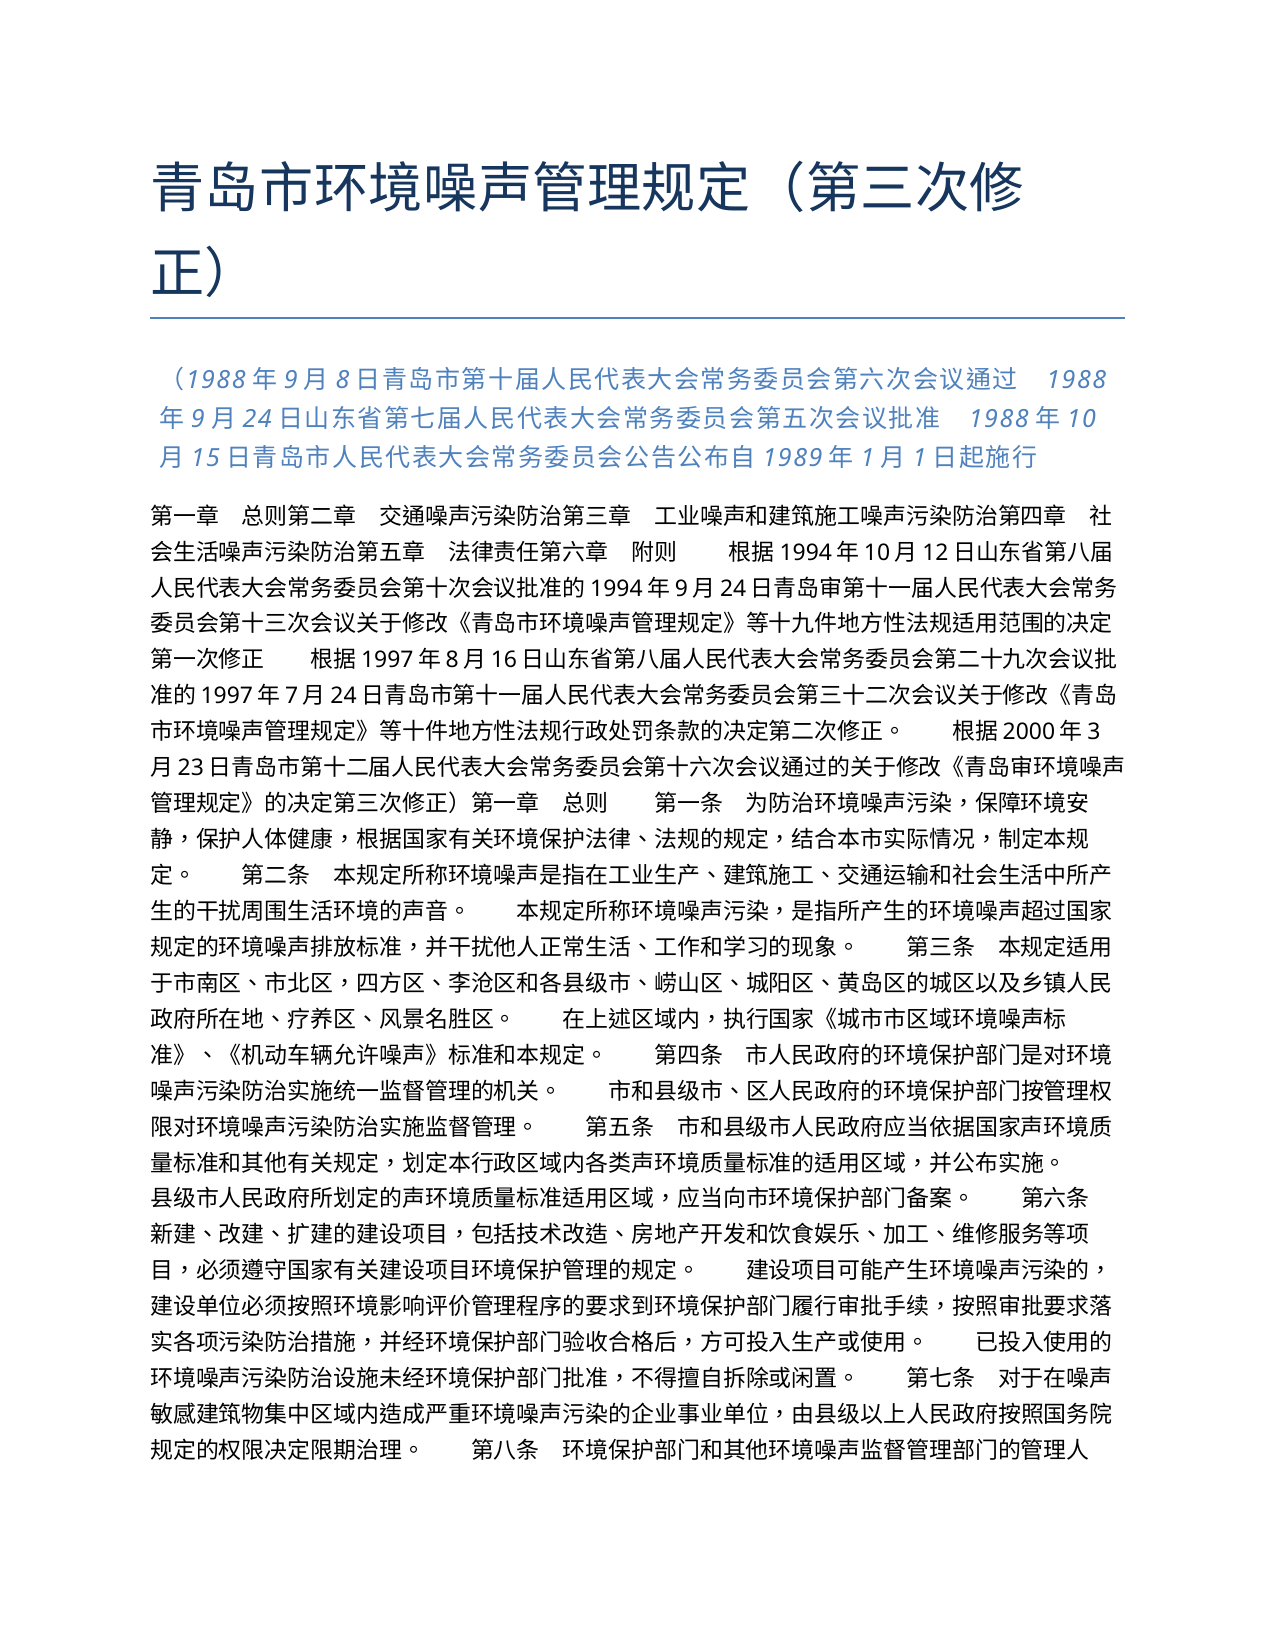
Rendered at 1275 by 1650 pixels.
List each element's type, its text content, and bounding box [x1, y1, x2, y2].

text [150, 499, 1125, 1465]
subtitle （1988年9月8日青岛市第十届人民代表大会常务委员会第六次会议通过 1988年9月24日山东省第七届人民代表大会常务委员会第五次会议批准 1988年10月15日青岛市人民代表大会常务委员会公告公布自1989年1月1日起施行 [159, 361, 1125, 474]
title 青岛市环境噪声管理规定（第三次修正） [150, 150, 1125, 317]
